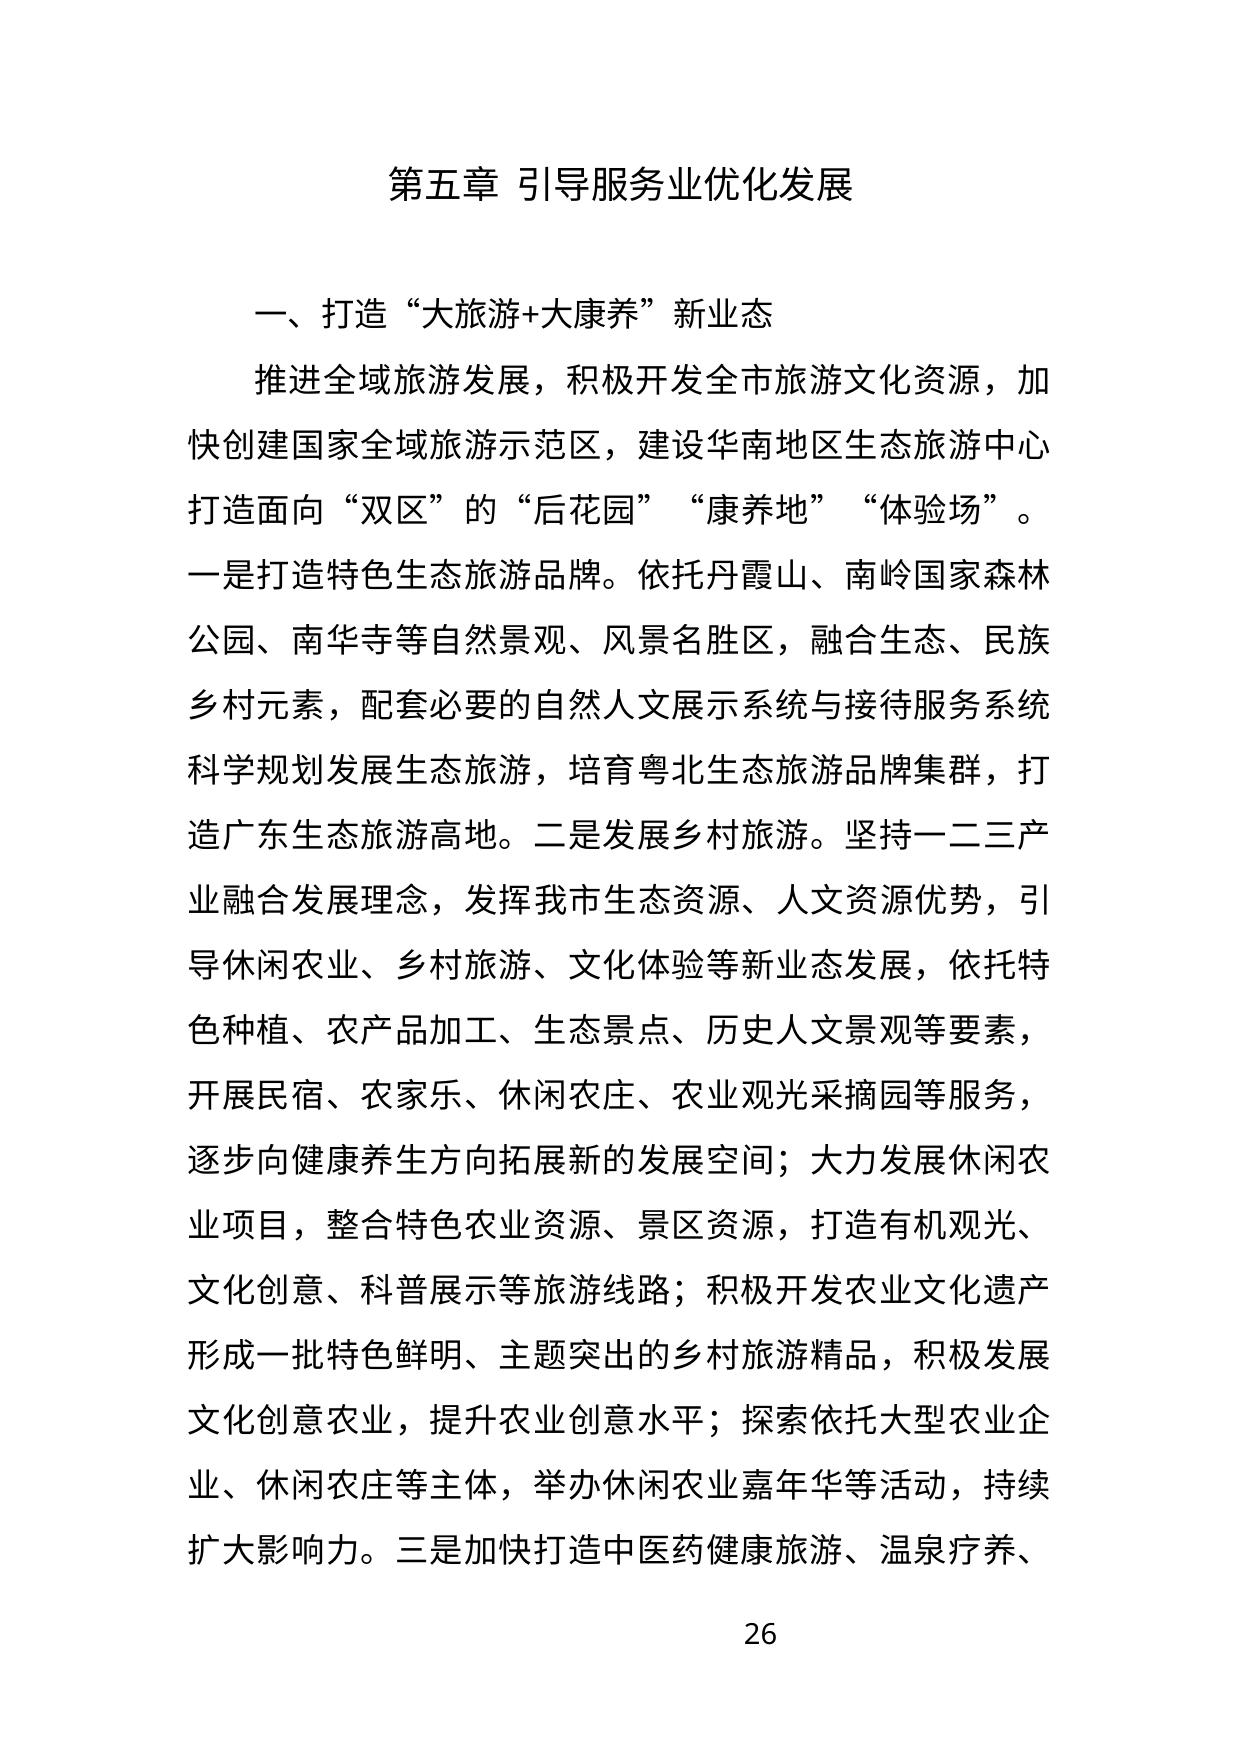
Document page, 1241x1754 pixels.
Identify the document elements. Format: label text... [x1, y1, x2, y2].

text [187, 345, 1053, 1580]
text 第五章 引导服务业优化发展 [187, 150, 1053, 215]
text 一、打造“大旅游+大康养”新业态 [187, 280, 1053, 345]
